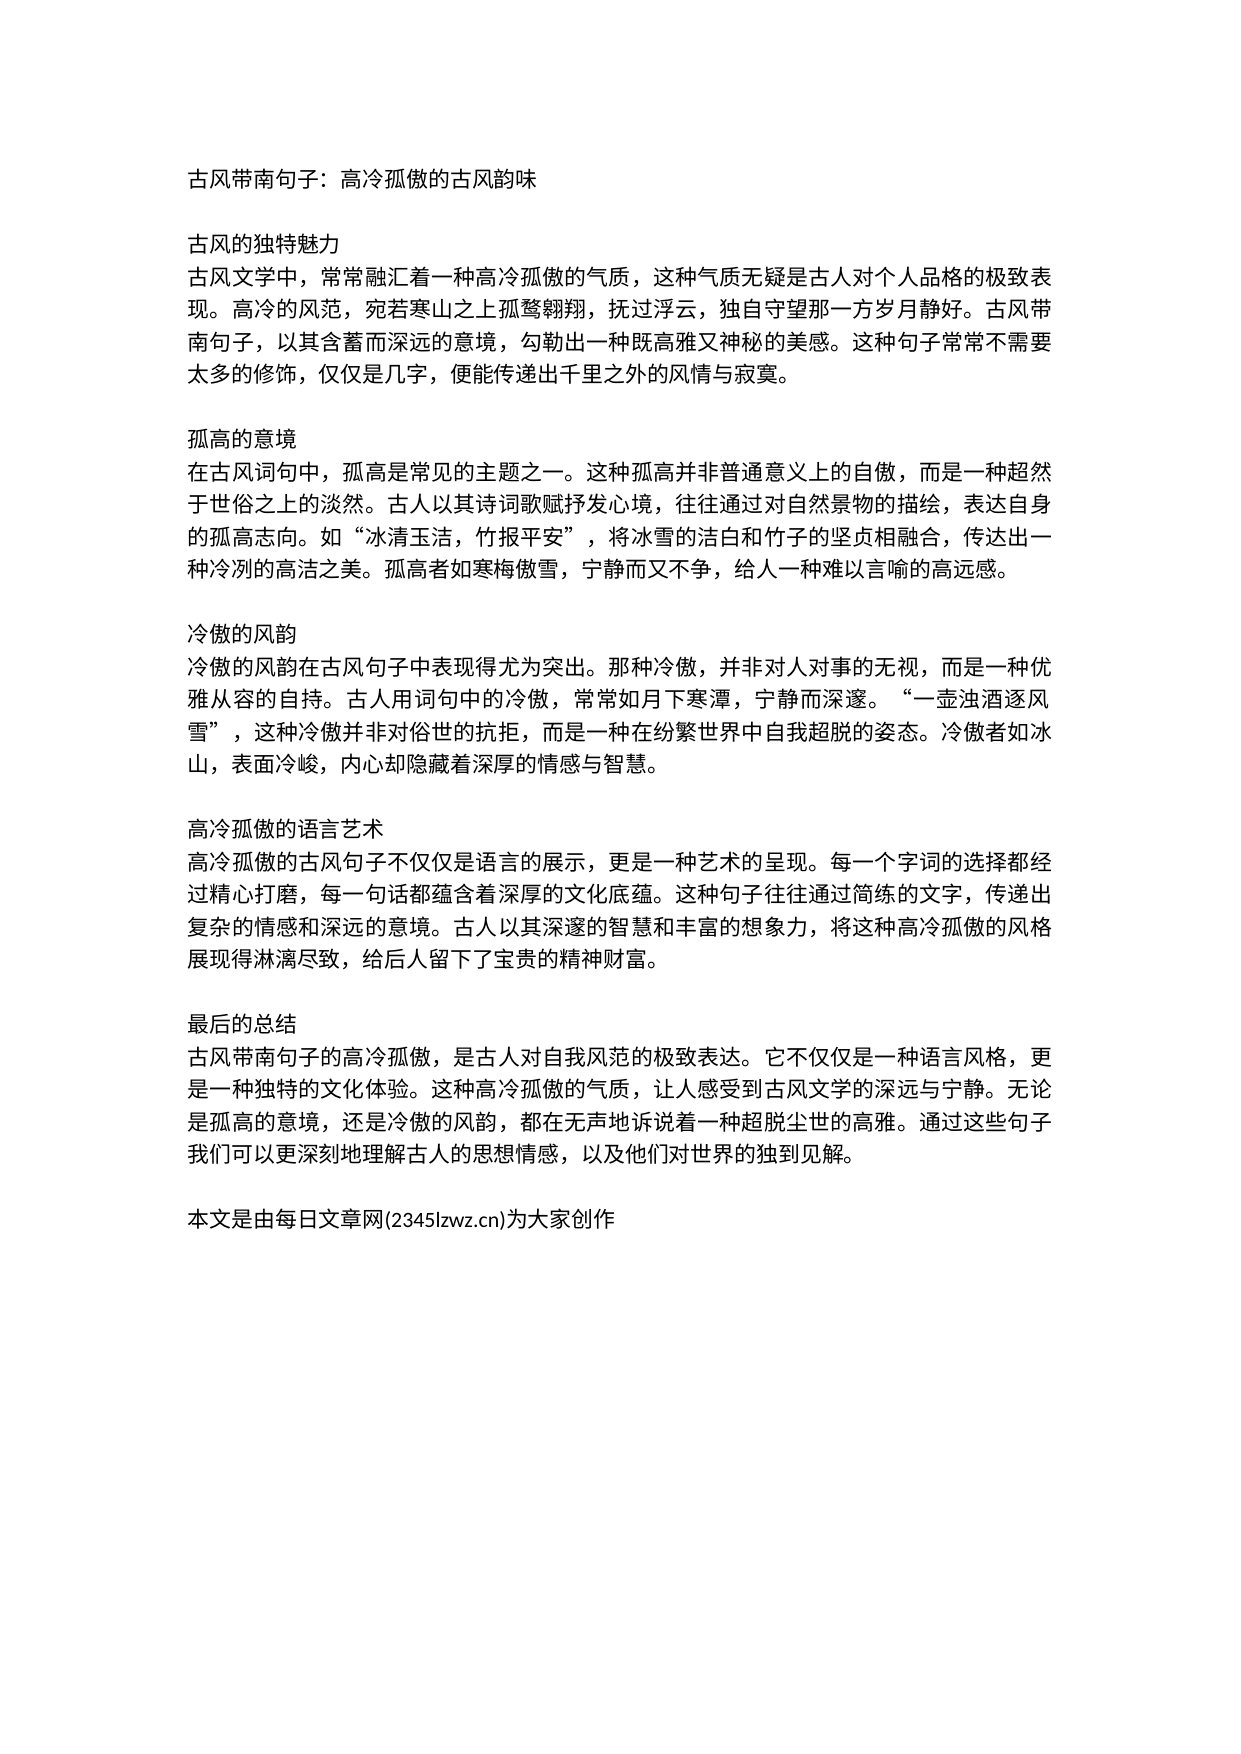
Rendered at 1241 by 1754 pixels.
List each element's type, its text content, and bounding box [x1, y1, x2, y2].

text 最后的总结 [187, 1007, 1053, 1039]
text 高冷孤傲的古风句子不仅仅是语言的展示，更是一种艺术的呈现。每一个字词的选择都经过精心打磨，每一句话都蕴含着深厚的文化底蕴。这种句子往往通过简练的文字，传递出复杂的情感和深远的意境。古人以其深邃的智慧和丰富的想象力，将这种高冷孤傲的风格展现得淋漓尽致，给后人留下了宝贵的精神财富。 [187, 844, 1053, 974]
text 冷傲的风韵 [187, 617, 1053, 649]
text 高冷孤傲的语言艺术 [187, 812, 1053, 844]
text 孤高的意境 [187, 422, 1053, 454]
text 在古风词句中，孤高是常见的主题之一。这种孤高并非普通意义上的自傲，而是一种超然于世俗之上的淡然。古人以其诗词歌赋抒发心境，往往通过对自然景物的描绘，表达自身的孤高志向。如“冰清玉洁，竹报平安”，将冰雪的洁白和竹子的坚贞相融合，传达出一种冷冽的高洁之美。孤高者如寒梅傲雪，宁静而又不争，给人一种难以言喻的高远感。 [187, 454, 1053, 584]
text 冷傲的风韵在古风句子中表现得尤为突出。那种冷傲，并非对人对事的无视，而是一种优雅从容的自持。古人用词句中的冷傲，常常如月下寒潭，宁静而深邃。“一壶浊酒逐风雪”，这种冷傲并非对俗世的抗拒，而是一种在纷繁世界中自我超脱的姿态。冷傲者如冰山，表面冷峻，内心却隐藏着深厚的情感与智慧。 [187, 649, 1053, 779]
text 古风带南句子：高冷孤傲的古风韵味 [187, 162, 1053, 194]
text 古风带南句子的高冷孤傲，是古人对自我风范的极致表达。它不仅仅是一种语言风格，更是一种独特的文化体验。这种高冷孤傲的气质，让人感受到古风文学的深远与宁静。无论是孤高的意境，还是冷傲的风韵，都在无声地诉说着一种超脱尘世的高雅。通过这些句子，我们可以更深刻地理解古人的思想情感，以及他们对世界的独到见解。 [187, 1039, 1053, 1169]
text 本文是由每日文章网(2345lzwz.cn)为大家创作 [187, 1202, 1053, 1234]
text 古风文学中，常常融汇着一种高冷孤傲的气质，这种气质无疑是古人对个人品格的极致表现。高冷的风范，宛若寒山之上孤鹜翱翔，抚过浮云，独自守望那一方岁月静好。古风带南句子，以其含蓄而深远的意境，勾勒出一种既高雅又神秘的美感。这种句子常常不需要太多的修饰，仅仅是几字，便能传递出千里之外的风情与寂寞。 [187, 259, 1053, 389]
text 古风的独特魅力 [187, 227, 1053, 259]
